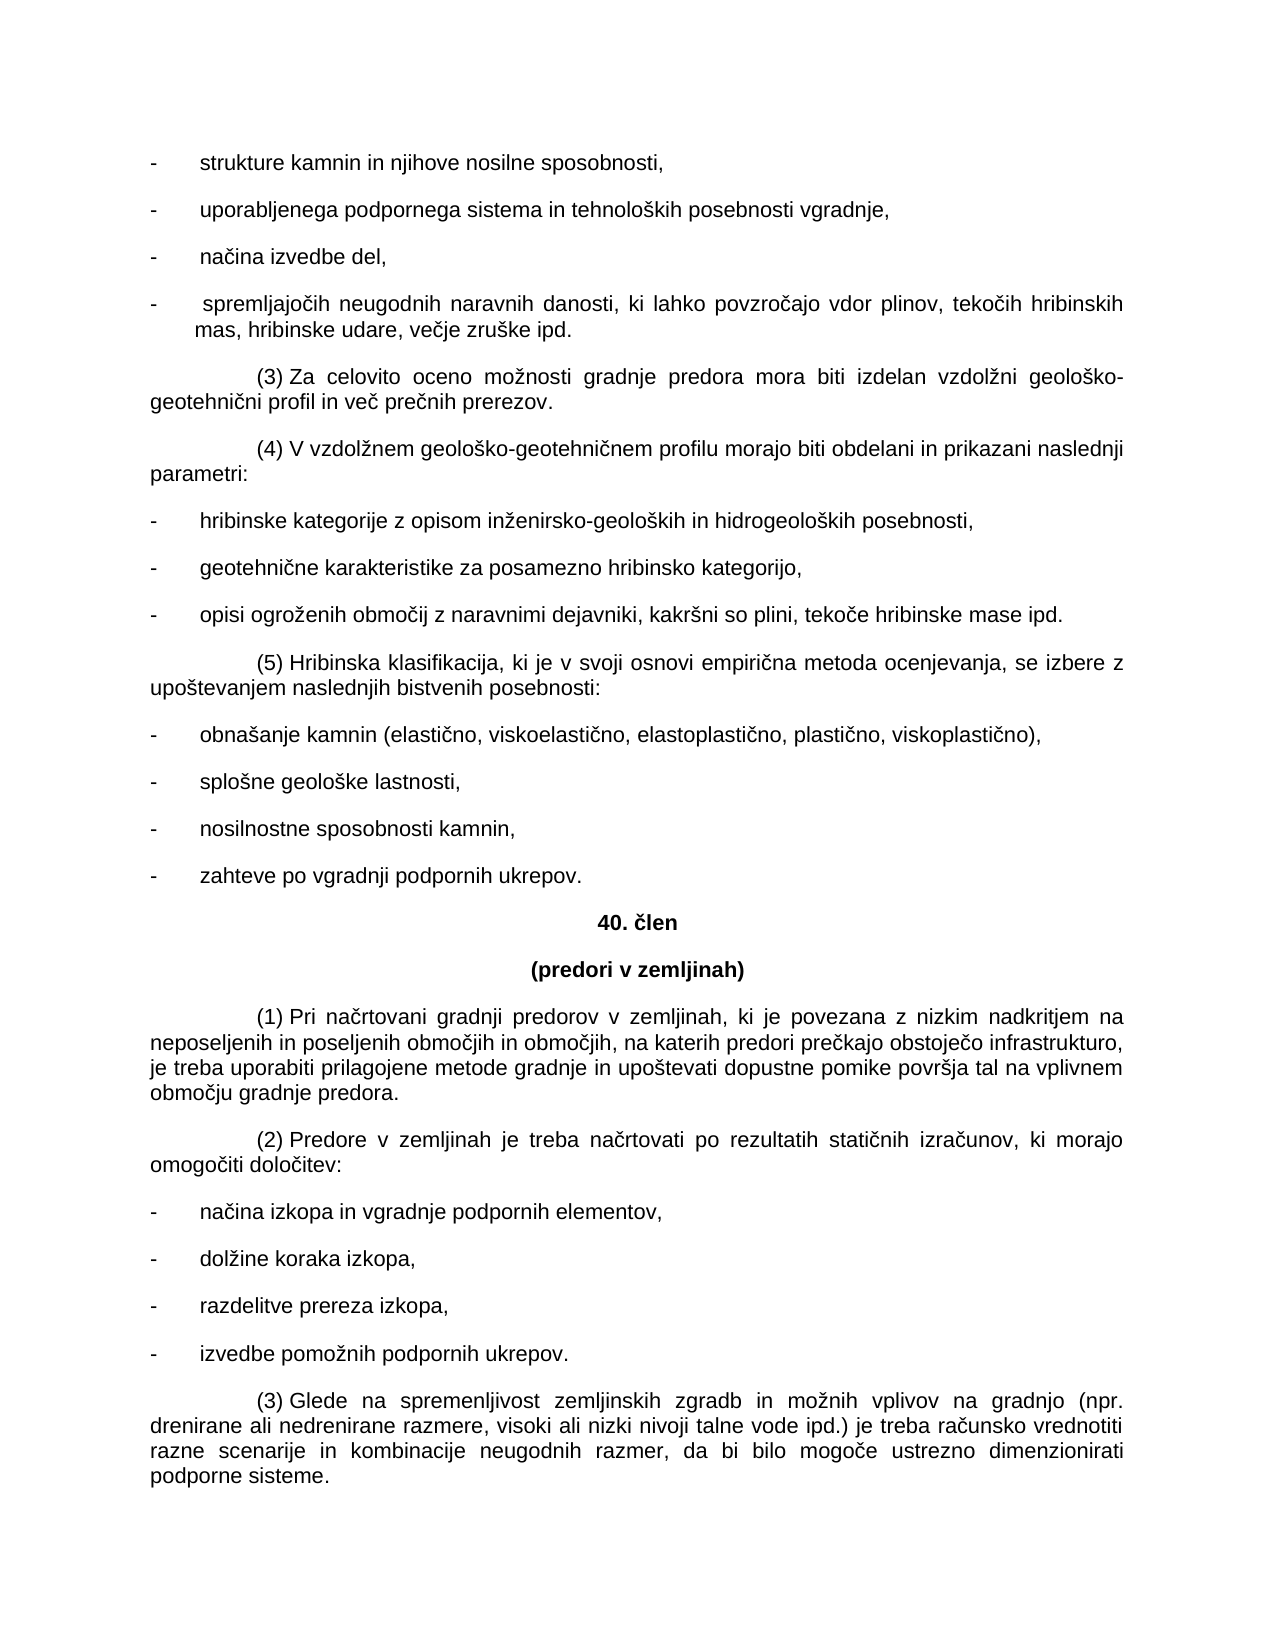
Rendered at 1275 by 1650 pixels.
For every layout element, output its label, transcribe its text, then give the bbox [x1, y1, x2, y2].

text - načina izvedbe del, [150, 244, 1125, 269]
text (5) Hribinska klasifikacija, ki je v svoji osnovi empirična metoda ocenjevanja, se izbere z upoštevanjem naslednjih bistvenih posebnosti: [150, 649, 1125, 700]
text (3) Glede na spremenljivost zemljinskih zgradb in možnih vplivov na gradnjo (npr. drenirane ali nedrenirane razmere, visoki ali nizki nivoji talne vode ipd.) je treba računsko vrednotiti razne scenarije in kombinacije neugodnih razmer, da bi bilo mogoče ustrezno dimenzionirati podporne sisteme. [150, 1387, 1125, 1488]
text - obnašanje kamnin (elastično, viskoelastično, elastoplastično, plastično, viskoplastično), [150, 722, 1125, 747]
text - hribinske kategorije z opisom inženirsko-geoloških in hidrogeoloških posebnosti, [150, 508, 1125, 533]
text (1) Pri načrtovani gradnji predorov v zemljinah, ki je povezana z nizkim nadkritjem na neposeljenih in poseljenih območjih in območjih, na katerih predori prečkajo obstoječo infrastrukturo, je treba uporabiti prilagojene metode gradnje in upoštevati dopustne pomike površja tal na vplivnem območju gradnje predora. [150, 1004, 1125, 1105]
text - strukture kamnin in njihove nosilne sposobnosti, [150, 150, 1125, 175]
text - spremljajočih neugodnih naravnih danosti, ki lahko povzročajo vdor plinov, tekočih hribinskih mas, hribinske udare, večje zruške ipd. [150, 291, 1125, 342]
text - opisi ogroženih območij z naravnimi dejavniki, kakršni so plini, tekoče hribinske mase ipd. [150, 602, 1125, 627]
text - dolžine koraka izkopa, [150, 1246, 1125, 1271]
text - zahteve po vgradnji podpornih ukrepov. [150, 863, 1125, 888]
text (2) Predore v zemljinah je treba načrtovati po rezultatih statičnih izračunov, ki morajo omogočiti določitev: [150, 1127, 1125, 1177]
text - geotehnične karakteristike za posamezno hribinsko kategorijo, [150, 555, 1125, 580]
text - razdelitve prereza izkopa, [150, 1293, 1125, 1318]
text - splošne geološke lastnosti, [150, 769, 1125, 794]
text - izvedbe pomožnih podpornih ukrepov. [150, 1340, 1125, 1366]
text - načina izkopa in vgradnje podpornih elementov, [150, 1199, 1125, 1224]
text (4) V vzdolžnem geološko-geotehničnem profilu morajo biti obdelani in prikazani naslednji parametri: [150, 436, 1125, 486]
text (predori v zemljinah) [150, 936, 1125, 982]
text - nosilnostne sposobnosti kamnin, [150, 816, 1125, 841]
text - uporabljenega podpornega sistema in tehnoloških posebnosti vgradnje, [150, 197, 1125, 222]
text 40. člen [150, 889, 1125, 935]
text (3) Za celovito oceno možnosti gradnje predora mora biti izdelan vzdolžni geološko-geotehnični profil in več prečnih prerezov. [150, 363, 1125, 414]
